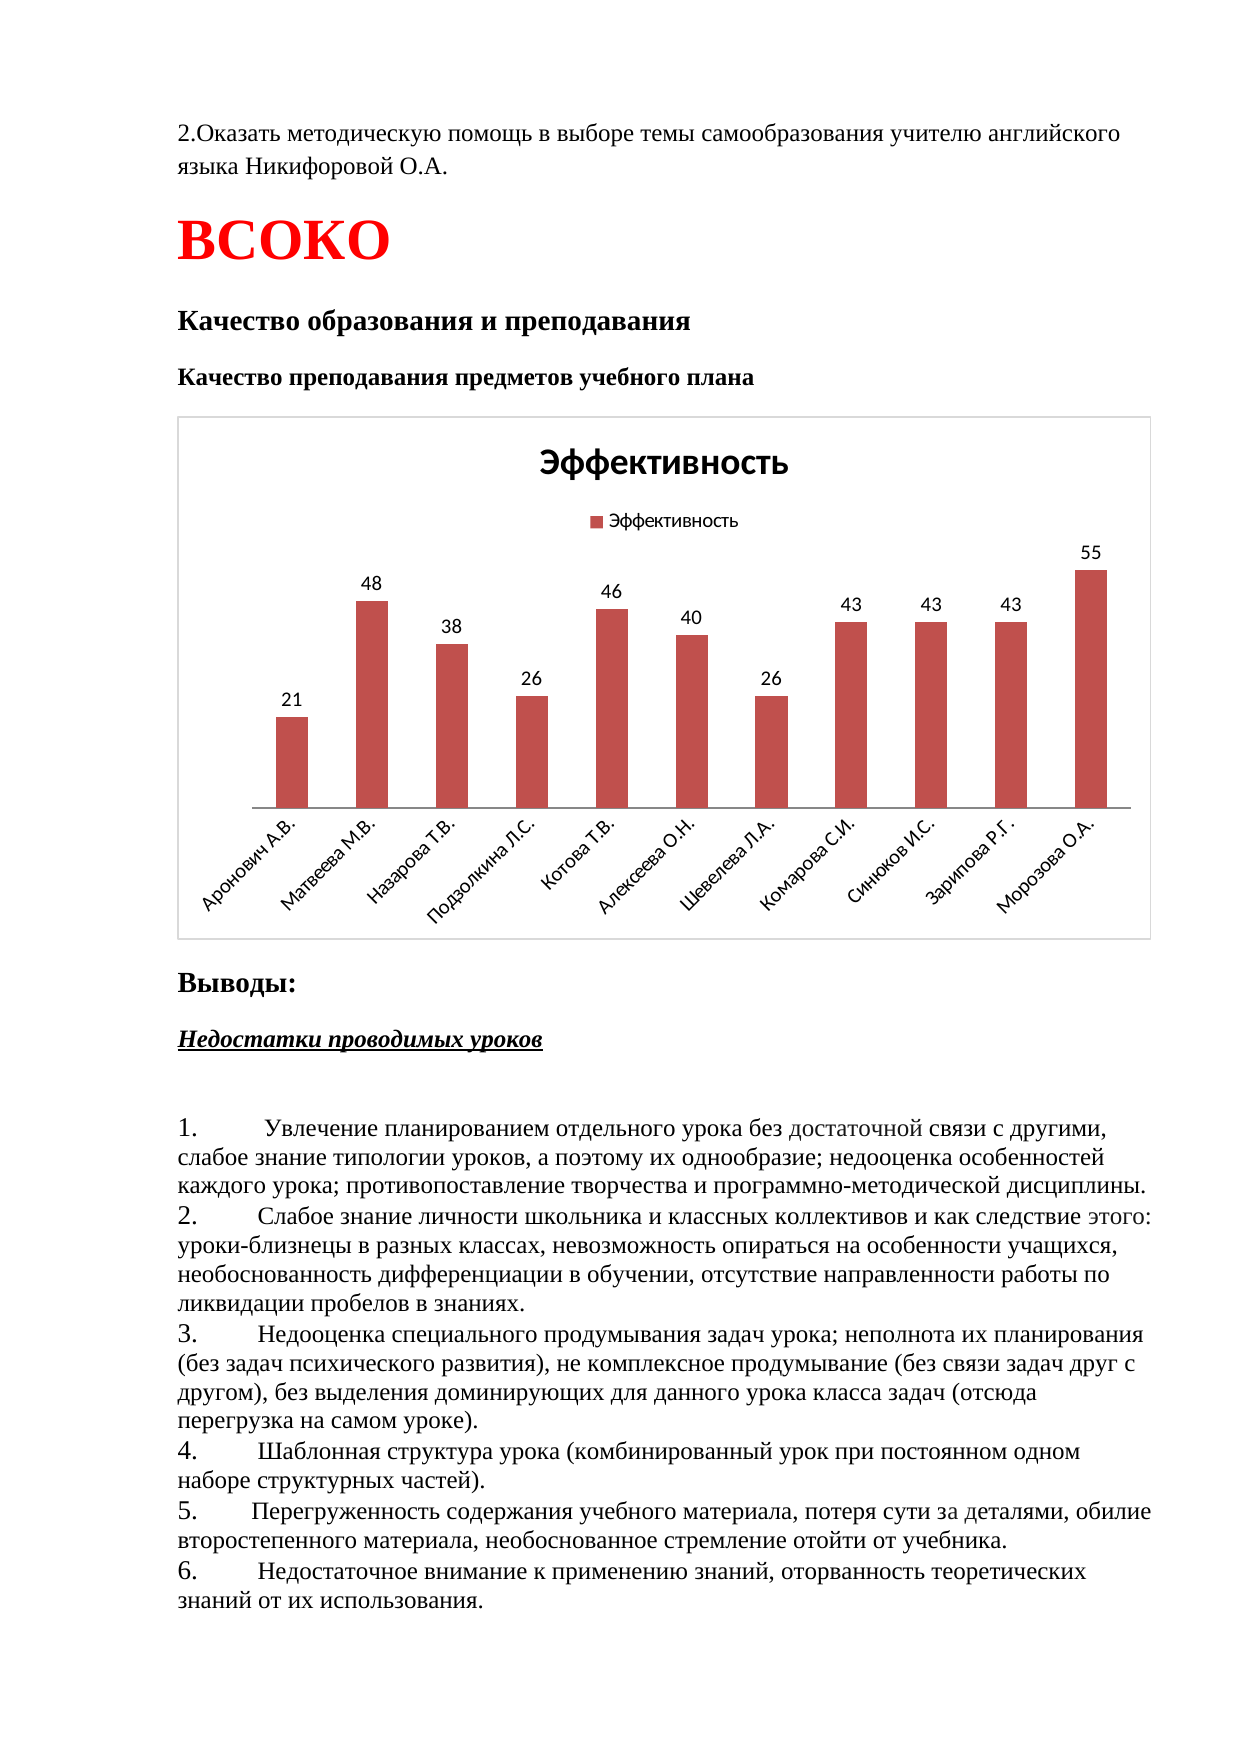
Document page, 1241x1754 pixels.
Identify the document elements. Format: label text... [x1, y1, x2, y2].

text ВСОКО [177, 205, 1152, 272]
text Выводы: [177, 965, 1152, 998]
list Недооценка специального продумывания задач урока; неполнота их планирования (без задач психического развития), не комплексное продумывание (без связи задач друг с другом), без выделения доминирующих для данного урока класса задач (отсюда перегрузка на самом уроке). [177, 1317, 1152, 1434]
text Качество преподавания предметов учебного плана [177, 362, 1152, 391]
text Недостатки проводимых уроков [177, 1024, 1152, 1053]
text Качество образования и преподавания [177, 303, 1152, 336]
list Увлечение планированием отдельного урока без достаточной связи с другими, слабое знание типологии уроков, а поэтому их однообразие; недооценка особенностей каждого урока; противопоставление творчества и программно-методической дисциплины. [177, 1111, 1152, 1199]
list Недостаточное внимание к применению знаний, оторванность теоретических знаний от их использования. [177, 1554, 1152, 1614]
list Перегруженность содержания учебного материала, потеря сути за деталями, обилие второстепенного материала, необоснованное стремление отойти от учебника. [177, 1494, 1152, 1554]
list Слабое знание личности школьника и классных коллективов и как следствие этого: уроки-близнецы в разных классах, невозможность опираться на особенности учащихся, необоснованность дифференциации в обучении, отсутствие направленности работы по ликвидации пробелов в знаниях. [177, 1199, 1152, 1317]
list Шаблонная структура урока (комбинированный урок при постоянном одном наборе структурных частей). [177, 1434, 1152, 1494]
text 2.Оказать методическую помощь в выборе темы самообразования учителю английского языка Никифоровой О.А. [177, 118, 1152, 180]
